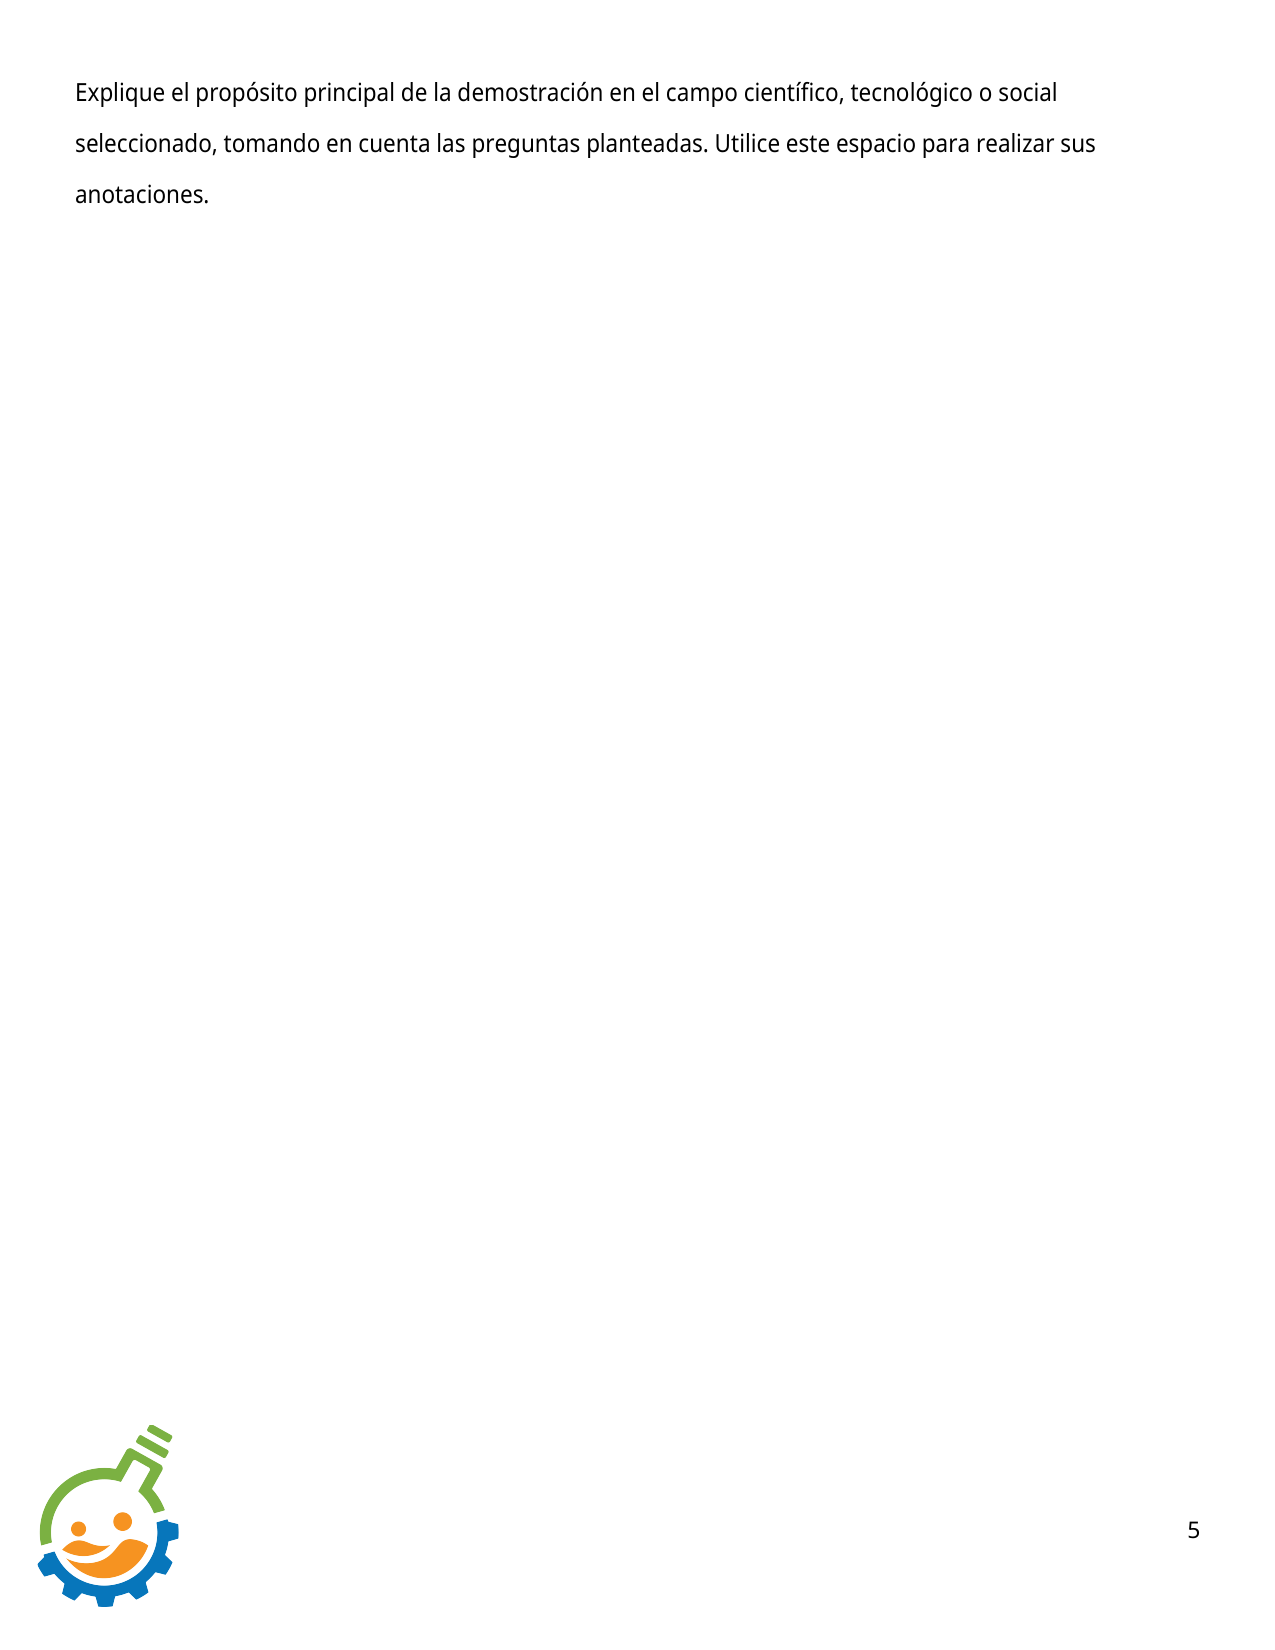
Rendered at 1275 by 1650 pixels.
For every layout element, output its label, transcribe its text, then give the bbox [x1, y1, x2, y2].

picture [37, 1425, 179, 1607]
text Explique el propósito principal de la demostración en el campo científico, tecnológico o social seleccionado, tomando en cuenta las preguntas planteadas. Utilice este espacio para realizar sus anotaciones. [75, 75, 1200, 211]
